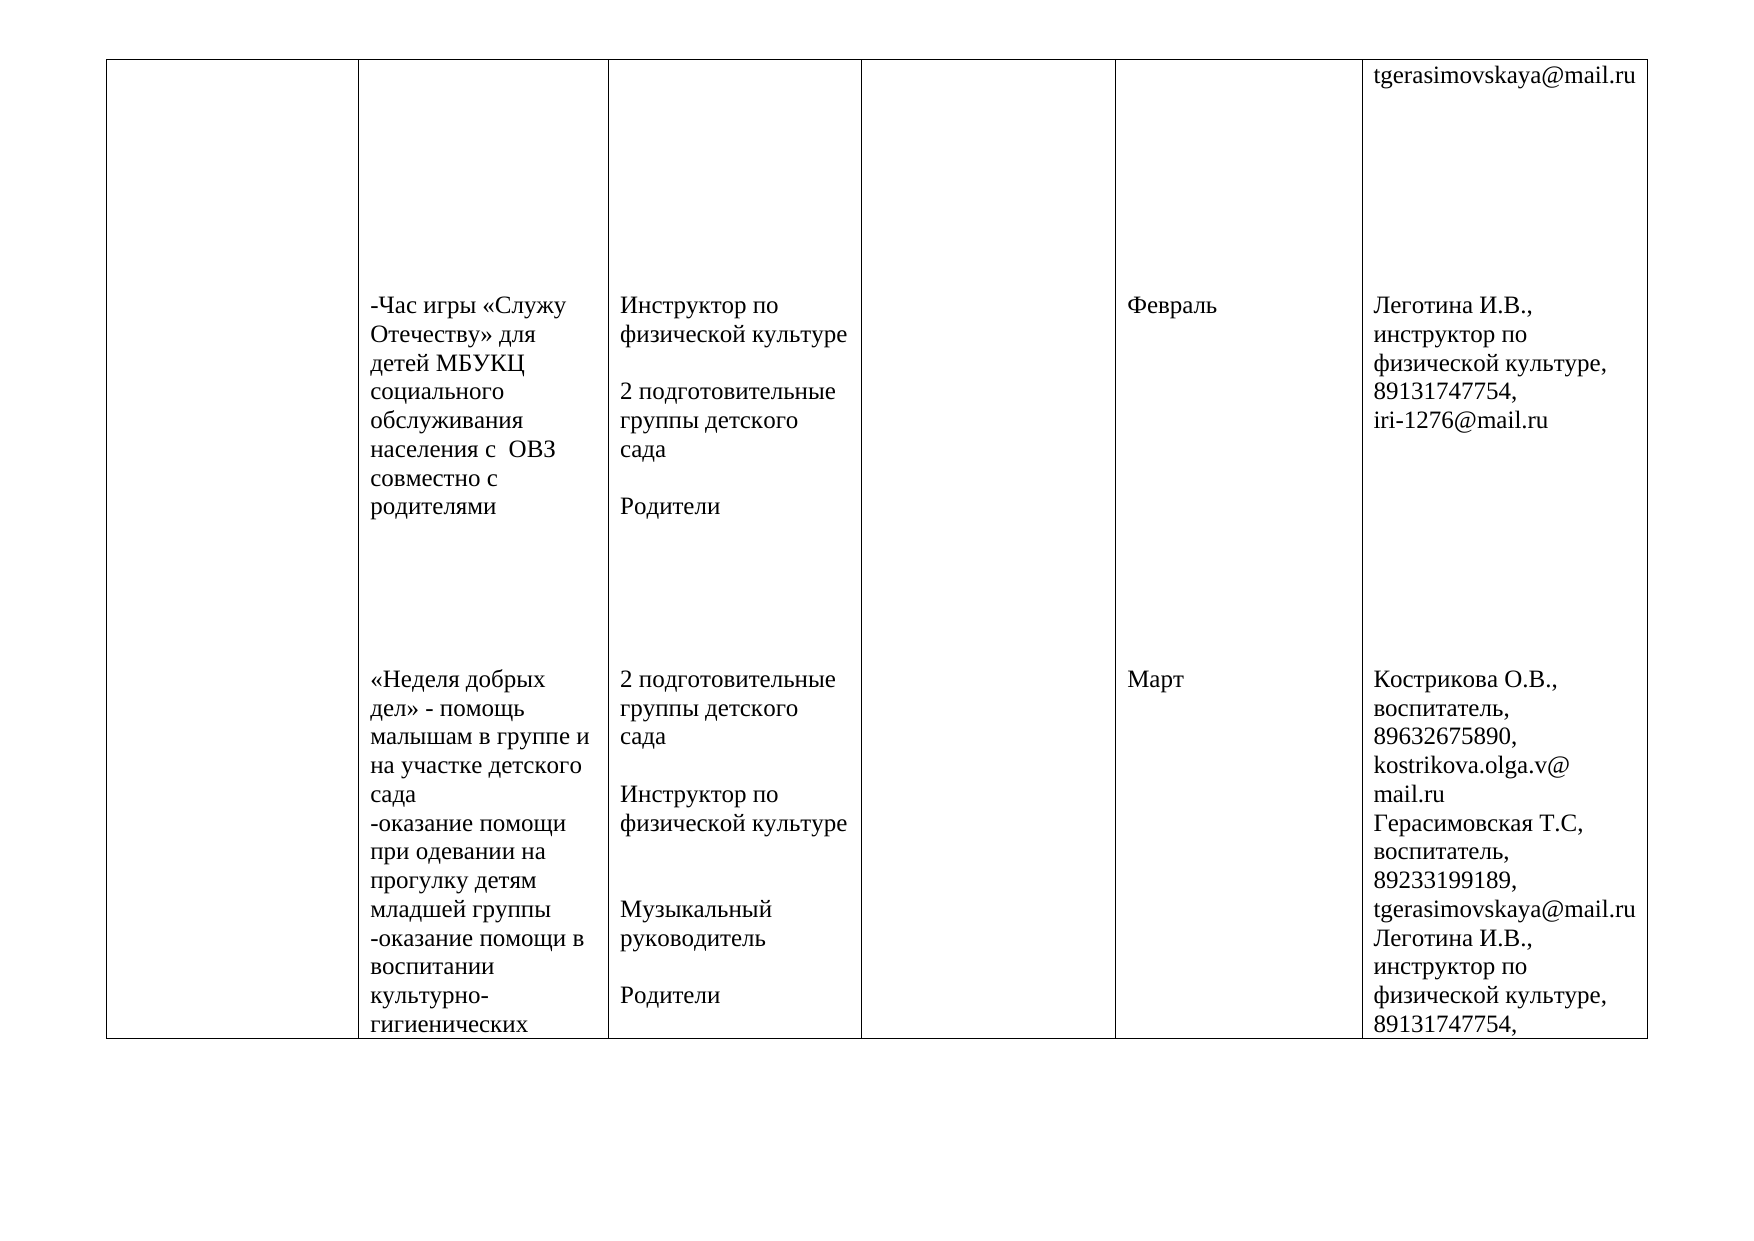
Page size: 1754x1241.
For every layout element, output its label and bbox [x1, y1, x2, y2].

table_cell [862, 60, 1115, 1038]
table_cell [1116, 60, 1362, 1038]
table_cell [107, 60, 358, 1038]
table_cell [359, 60, 608, 1038]
table_cell [609, 60, 861, 1038]
table_cell [1363, 60, 1647, 1038]
